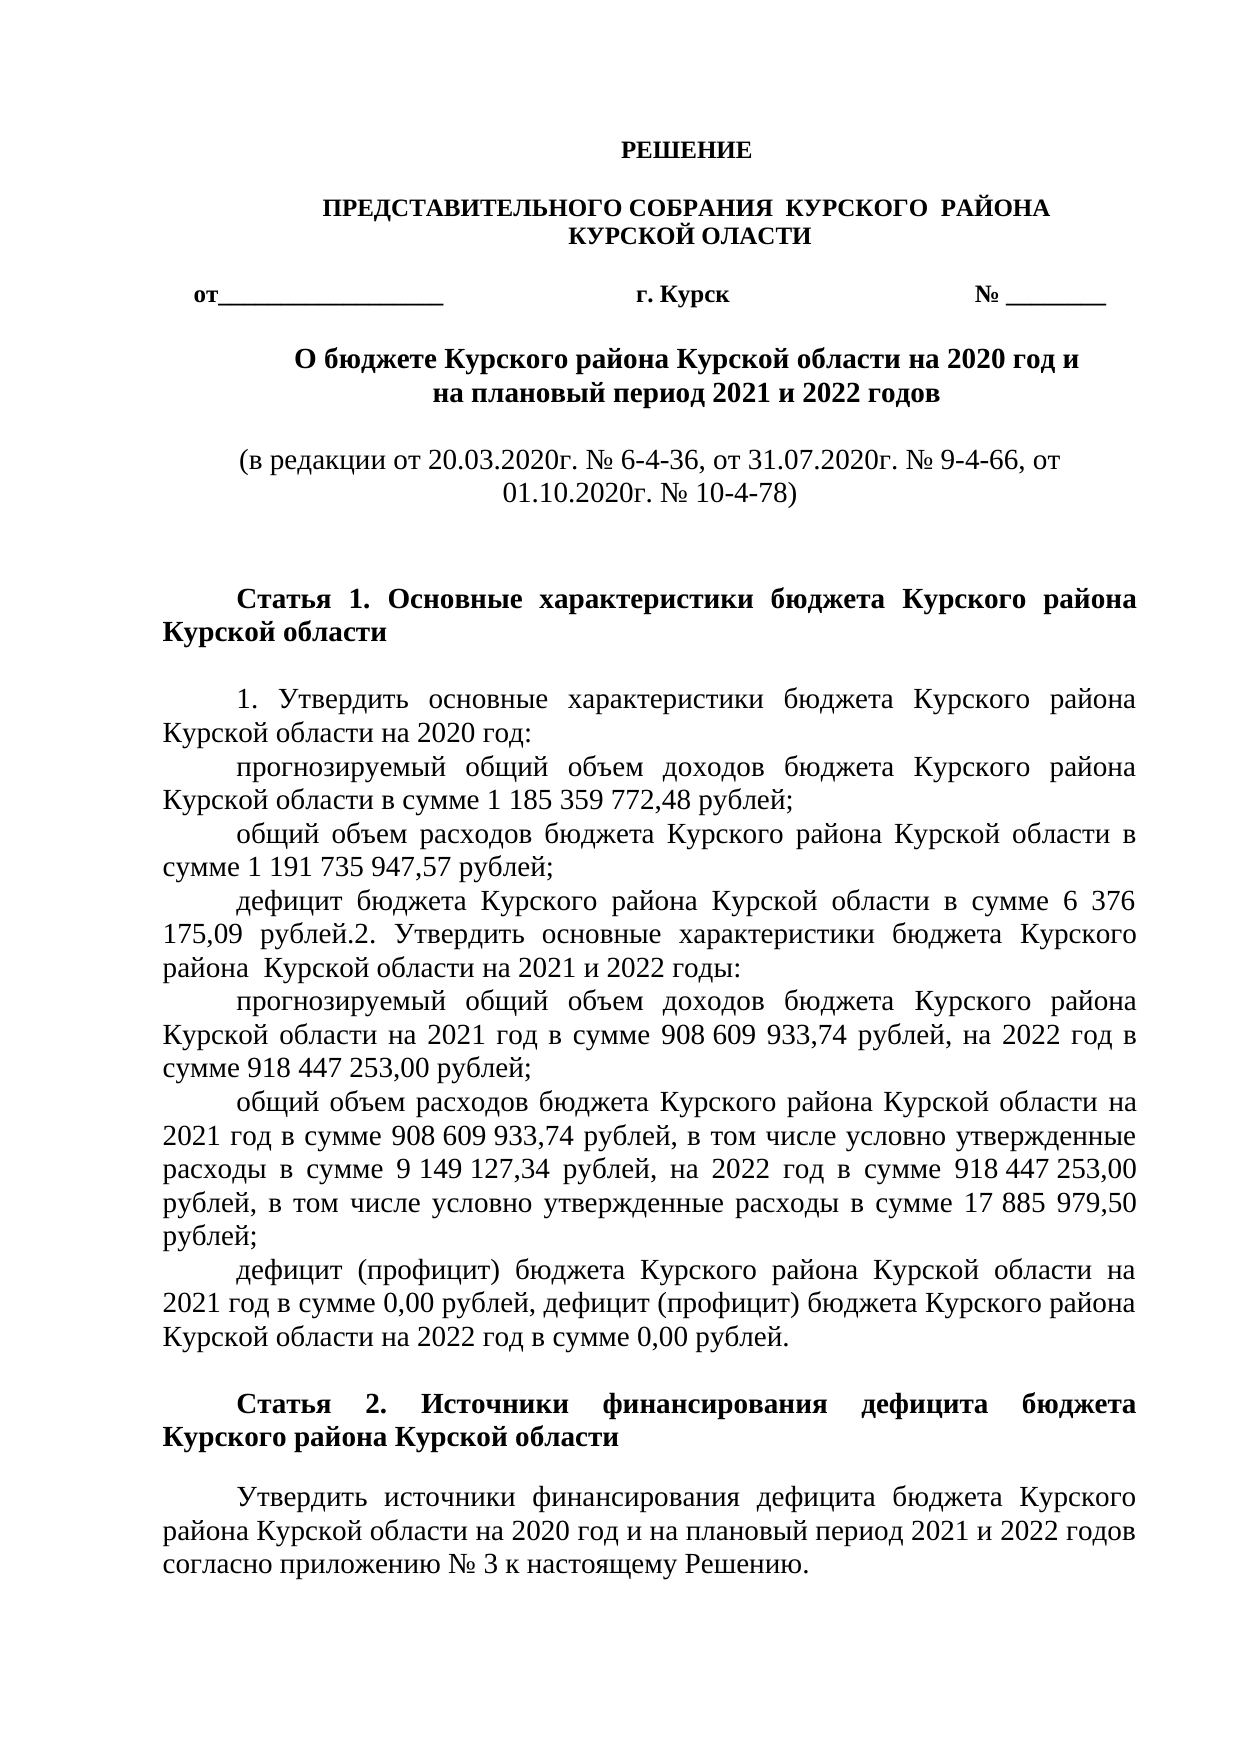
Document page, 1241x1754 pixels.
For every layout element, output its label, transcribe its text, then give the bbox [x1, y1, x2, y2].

text 1. Утвердить основные характеристики бюджета Курского района Курской области на 2020 год: [162, 682, 1137, 749]
text Статья 1. Основные характеристики бюджета Курского района Курской области [162, 581, 1137, 648]
text прогнозируемый общий объем доходов бюджета Курского района Курской области на 2021 год в сумме 908 609 933,74 рублей, на 2022 год в сумме 918 447 253,00 рублей; [162, 983, 1137, 1084]
text на плановый период 2021 и 2022 годов [162, 375, 1137, 408]
title КУРСКОЙ ОЛАСТИ [162, 221, 1137, 250]
text Утвердить источники финансирования дефицита бюджета Курского района Курской области на 2020 год и на плановый период 2021 и 2022 годов согласно приложению № 3 к настоящему Решению. [162, 1479, 1137, 1580]
text дефицит (профицит) бюджета Курского района Курской области на 2021 год в сумме 0,00 рублей, дефицит (профицит) бюджета Курского района Курской области на 2022 год в сумме 0,00 рублей. [162, 1252, 1137, 1352]
text (в редакции от 20.03.2020г. № 6-4-36, от 31.07.2020г. № 9-4-66, от 01.10.2020г. № 10-4-78) [162, 442, 1137, 509]
text Статья 2. Источники финансирования дефицита бюджета Курского района Курской области [162, 1386, 1137, 1453]
title ПРЕДСТАВИТЕЛЬНОГО СОБРАНИЯ КУРСКОГО РАЙОНА [162, 193, 1137, 221]
text прогнозируемый общий объем доходов бюджета Курского района Курской области в сумме 1 185 359 772,48 рублей; [162, 749, 1137, 816]
text дефицит бюджета Курского района Курской области в сумме 6 376 175,09 рублей.2. Утвердить основные характеристики бюджета Курского района Курской области на 2021 и 2022 годы: [162, 883, 1137, 983]
text общий объем расходов бюджета Курского района Курской области на 2021 год в сумме 908 609 933,74 рублей, в том числе условно утвержденные расходы в сумме 9 149 127,34 рублей, на 2022 год в сумме 918 447 253,00 рублей, в том числе условно утвержденные расходы в сумме 17 885 979,50 рублей; [162, 1084, 1137, 1252]
text общий объем расходов бюджета Курского района Курской области в сумме 1 191 735 947,57 рублей; [162, 816, 1137, 883]
title РЕШЕНИЕ [162, 135, 1137, 164]
text О бюджете Курского района Курской области на 2020 год и [162, 341, 1137, 375]
title от__________________ г. Курск № ________ [162, 279, 1137, 308]
